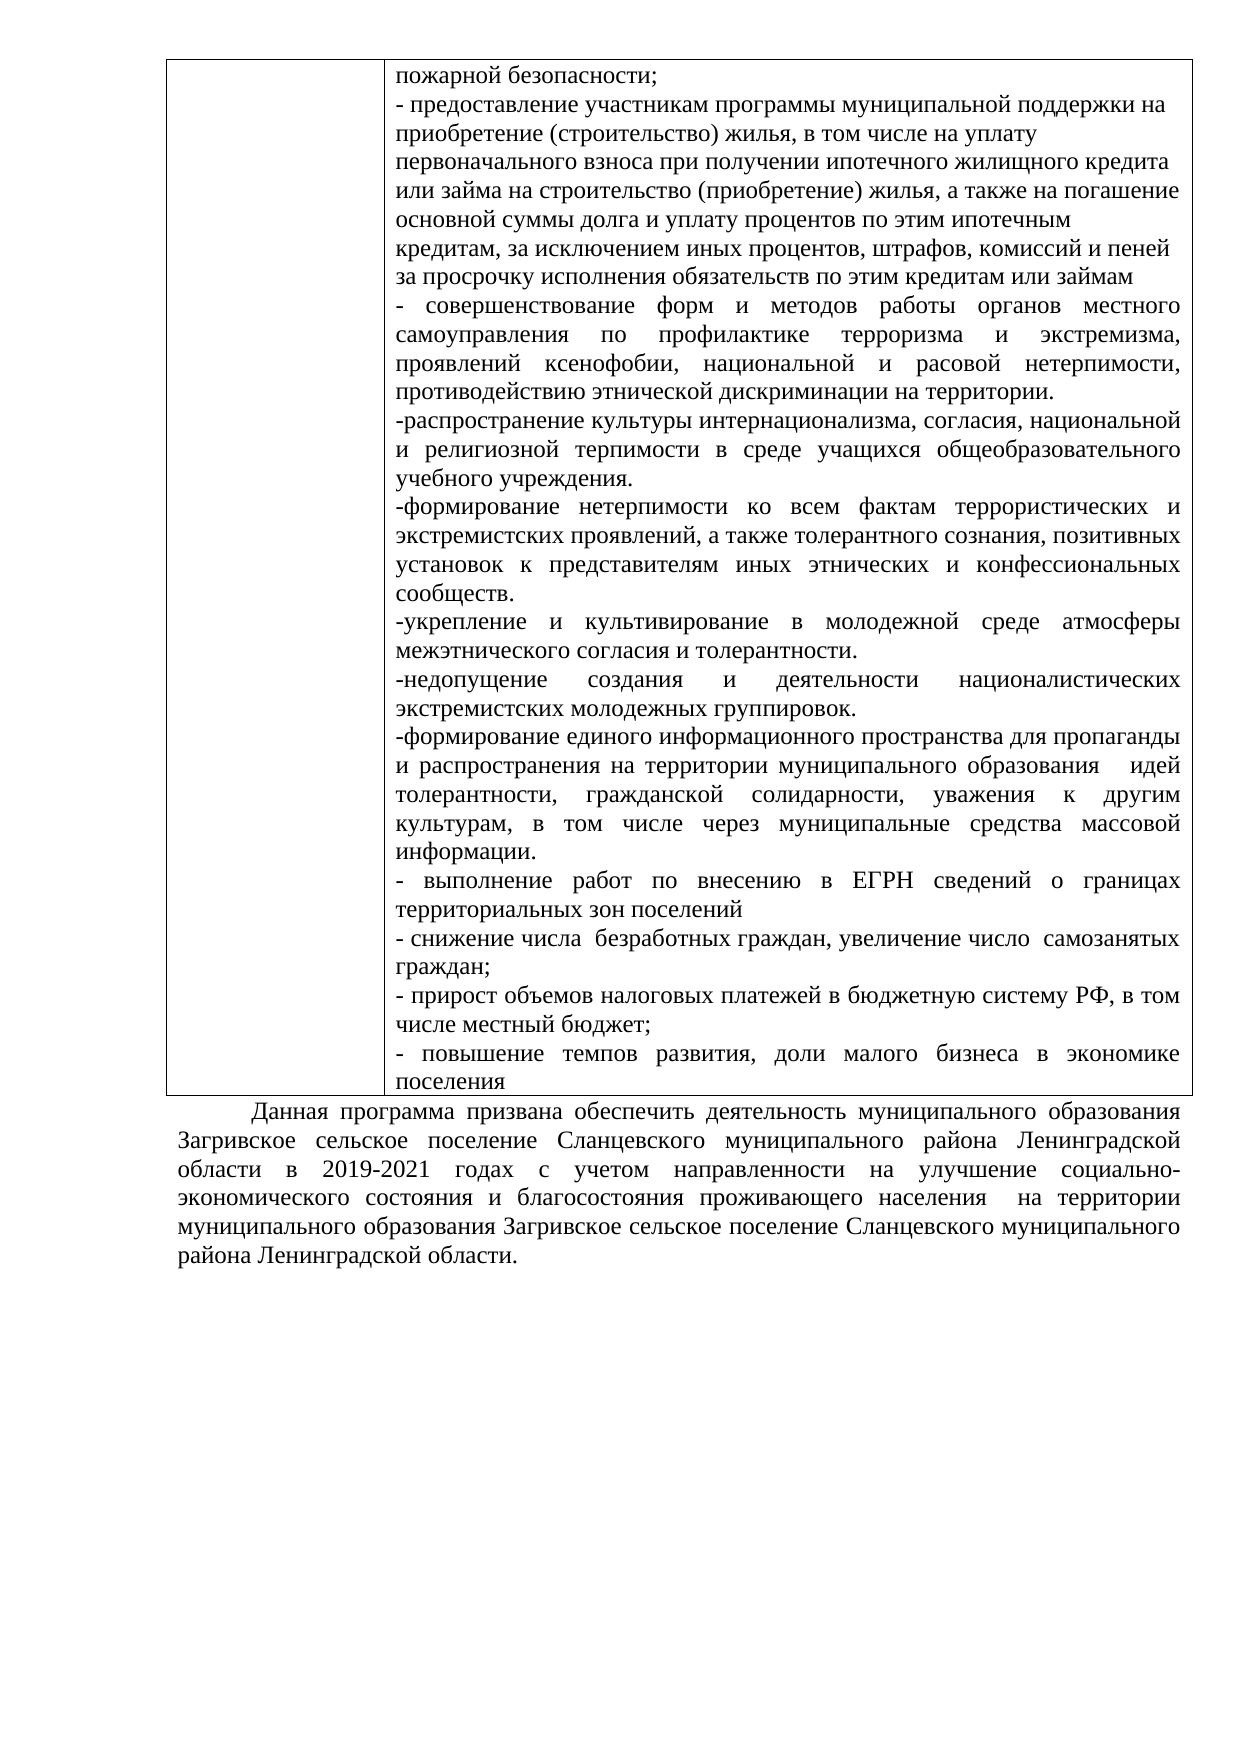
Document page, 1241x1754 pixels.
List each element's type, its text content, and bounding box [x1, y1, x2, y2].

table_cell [385, 60, 1192, 1095]
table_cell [167, 60, 384, 1095]
text Данная программа призвана обеспечить деятельность муниципального образования Загривское сельское поселение Сланцевского муниципального района Ленинградской области в 2019-2021 годах с учетом направленности на улучшение социально-экономического состояния и благосостояния проживающего населения на территории муниципального образования Загривское сельское поселение Сланцевского муниципального района Ленинградской области. [177, 1096, 1181, 1269]
